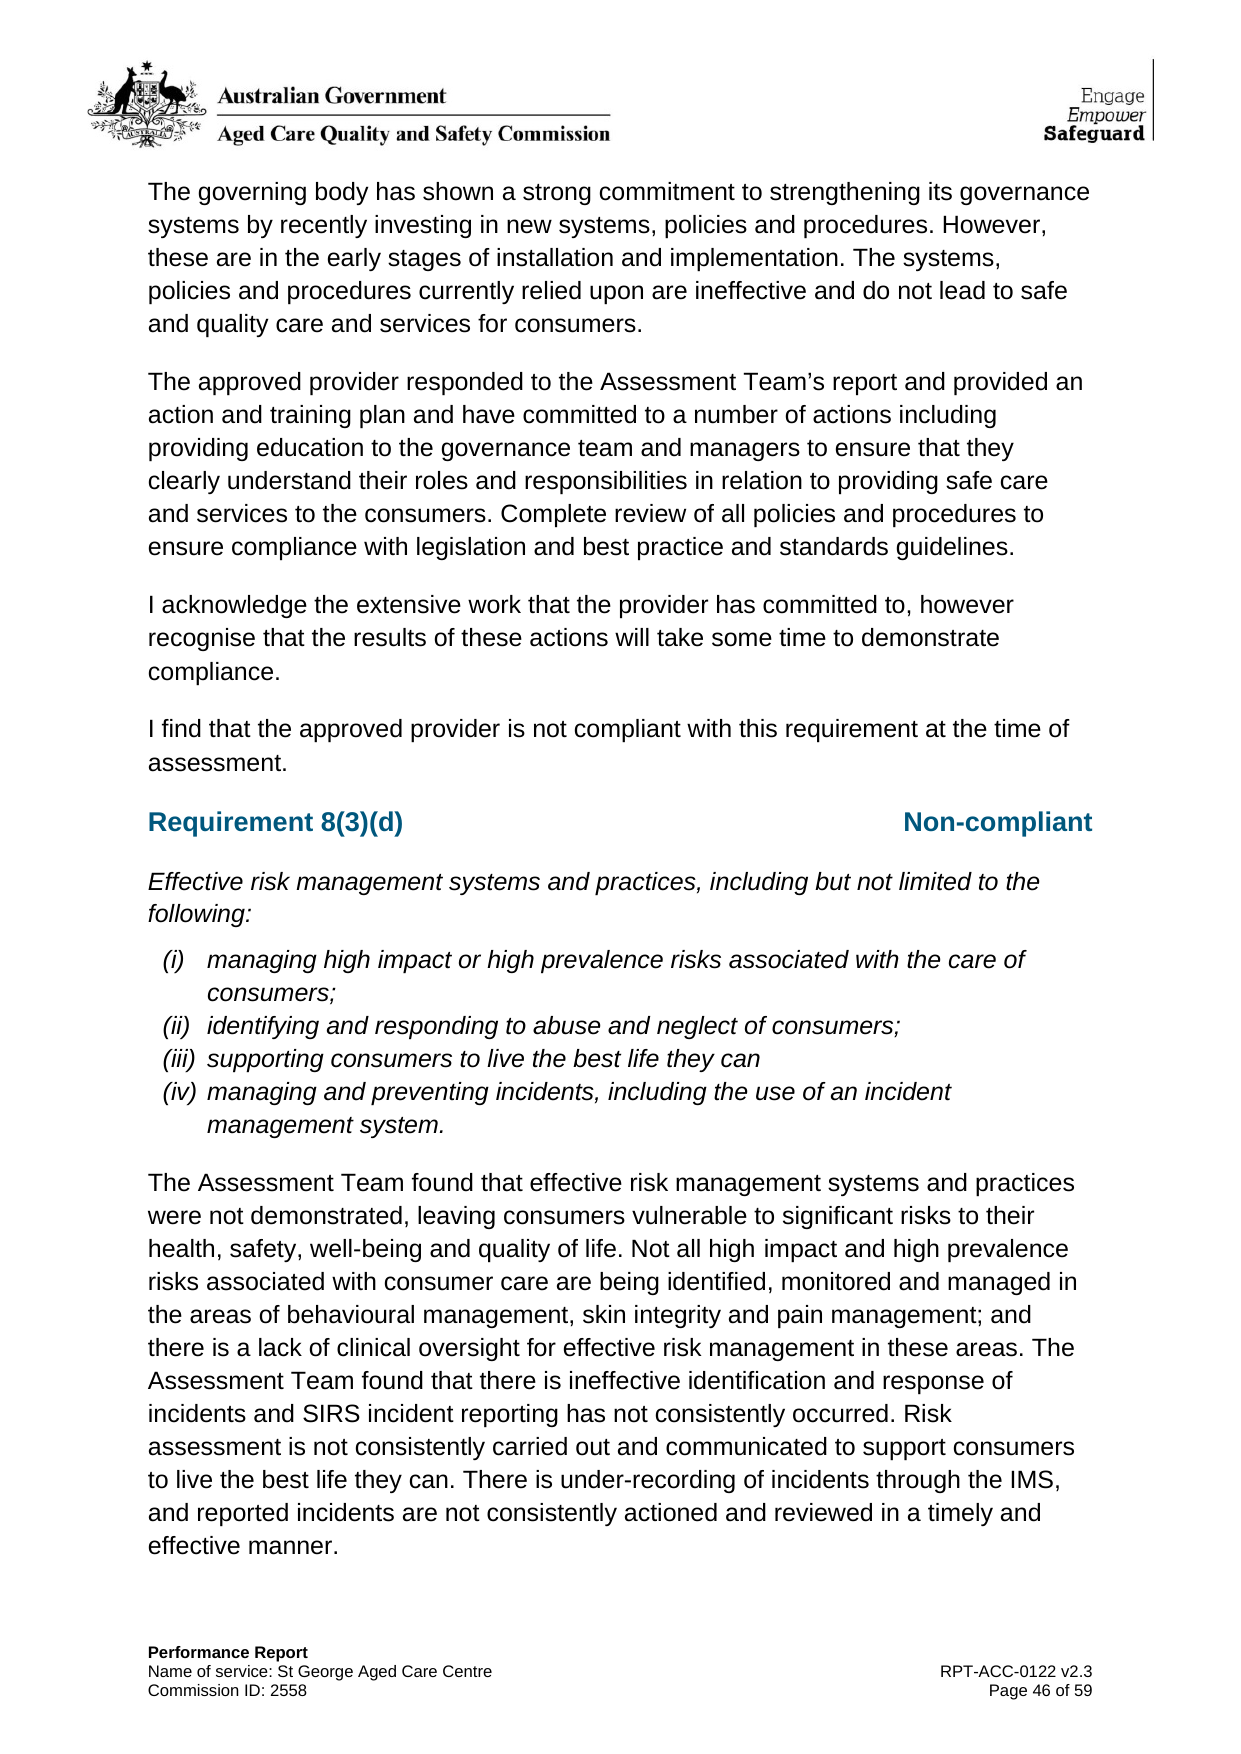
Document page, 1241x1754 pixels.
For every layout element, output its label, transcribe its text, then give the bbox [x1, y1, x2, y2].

text I find that the approved provider is not compliant with this requirement at the time of assessment. [148, 714, 1092, 776]
text Effective risk management systems and practices, including but not limited to the following: [148, 866, 1092, 928]
picture [1, 0, 1241, 169]
list managing and preventing incidents, including the use of an incident management system. [162, 1077, 1092, 1139]
list identifying and responding to abuse and neglect of consumers; [162, 1011, 1092, 1040]
text The governing body has shown a strong commitment to strengthening its governance systems by recently investing in new systems, policies and procedures. However, these are in the early stages of installation and implementation. The systems, policies and procedures currently relied upon are ineffective and do not lead to safe and quality care and services for consumers. [148, 177, 1092, 338]
list managing high impact or high prevalence risks associated with the care of consumers; [162, 945, 1092, 1007]
text The Assessment Team found that effective risk management systems and practices were not demonstrated, leaving consumers vulnerable to significant risks to their health, safety, well-being and quality of life. Not all high impact and high prevalence risks associated with consumer care are being identified, monitored and managed in the areas of behavioural management, skin integrity and pain management; and there is a lack of clinical oversight for effective risk management in these areas. The Assessment Team found that there is ineffective identification and response of incidents and SIRS incident reporting has not consistently occurred. Risk assessment is not consistently carried out and communicated to support consumers to live the best life they can. There is under-recording of incidents through the IMS, and reported incidents are not consistently actioned and reviewed in a timely and effective manner. [148, 1168, 1092, 1560]
list supporting consumers to live the best life they can [162, 1044, 1092, 1073]
text I acknowledge the extensive work that the provider has committed to, however recognise that the results of these actions will take some time to demonstrate compliance. [148, 590, 1092, 685]
text The approved provider responded to the Assessment Team’s report and provided an action and training plan and have committed to a number of actions including providing education to the governance team and managers to ensure that they clearly understand their roles and responsibilities in relation to providing safe care and services to the consumers. Complete review of all policies and procedures to ensure compliance with legislation and best practice and standards guidelines. [148, 367, 1092, 561]
subtitle Requirement 8(3)(d) Non-compliant [148, 806, 1092, 837]
